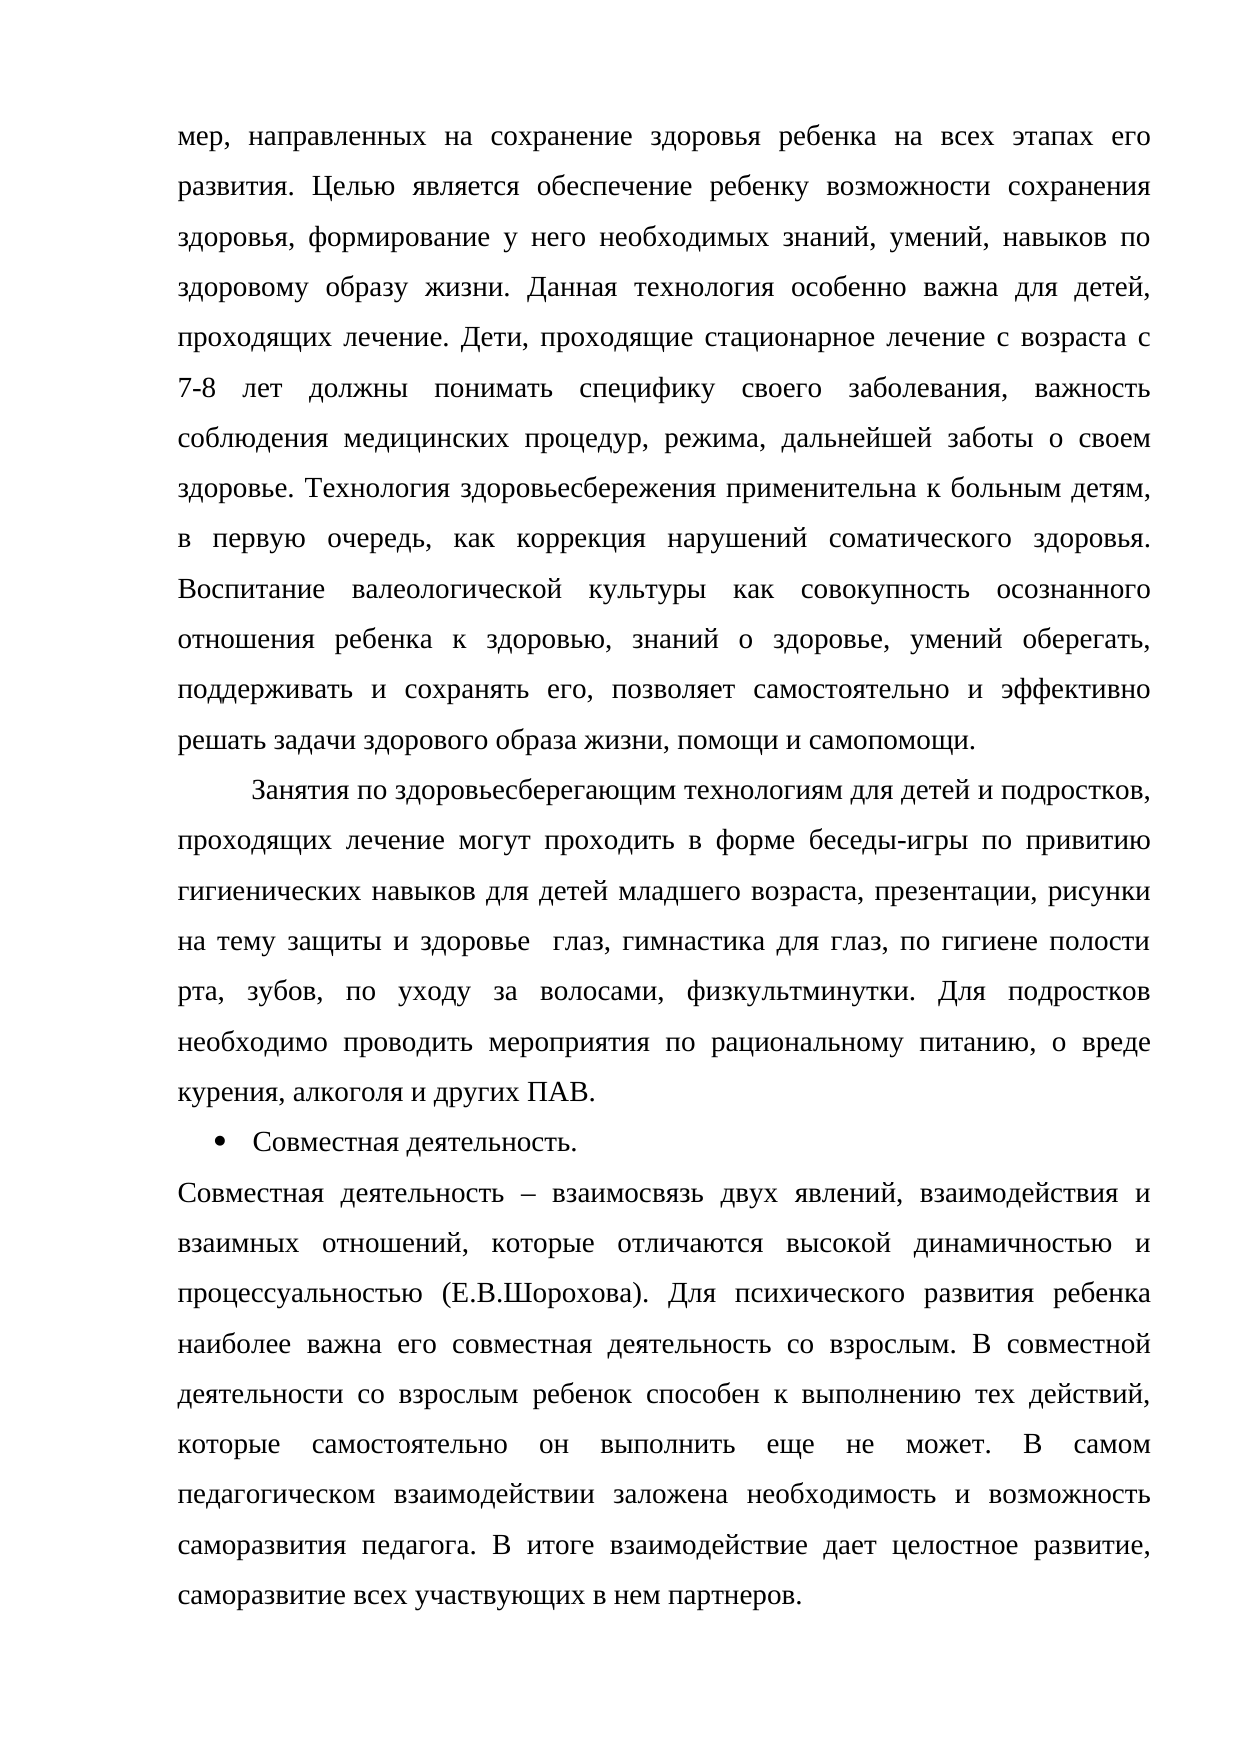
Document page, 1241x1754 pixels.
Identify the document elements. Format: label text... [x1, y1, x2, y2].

text Совместная деятельность – взаимосвязь двух явлений, взаимодействия и взаимных отношений, которые отличаются высокой динамичностью и процессуальностью (Е.В.Шорохова). Для психического развития ребенка наиболее важна его совместная деятельность со взрослым. В совместной деятельности со взрослым ребенок способен к выполнению тех действий, которые самостоятельно он выполнить еще не может. В самом педагогическом взаимодействии заложена необходимость и возможность саморазвития педагога. В итоге взаимодействие дает целостное развитие, саморазвитие всех участвующих в нем партнеров. [177, 1175, 1152, 1611]
text Занятия по здоровьесберегающим технологиям для детей и подростков, проходящих лечение могут проходить в форме беседы-игры по привитию гигиенических навыков для детей младшего возраста, презентации, рисунки на тему защиты и здоровье глаз, гимнастика для глаз, по гигиене полости рта, зубов, по уходу за волосами, физкультминутки. Для подростков необходимо проводить мероприятия по рациональному питанию, о вреде курения, алкоголя и других ПАВ. [177, 772, 1152, 1108]
list Совместная деятельность. [215, 1124, 1152, 1158]
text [177, 118, 1152, 755]
